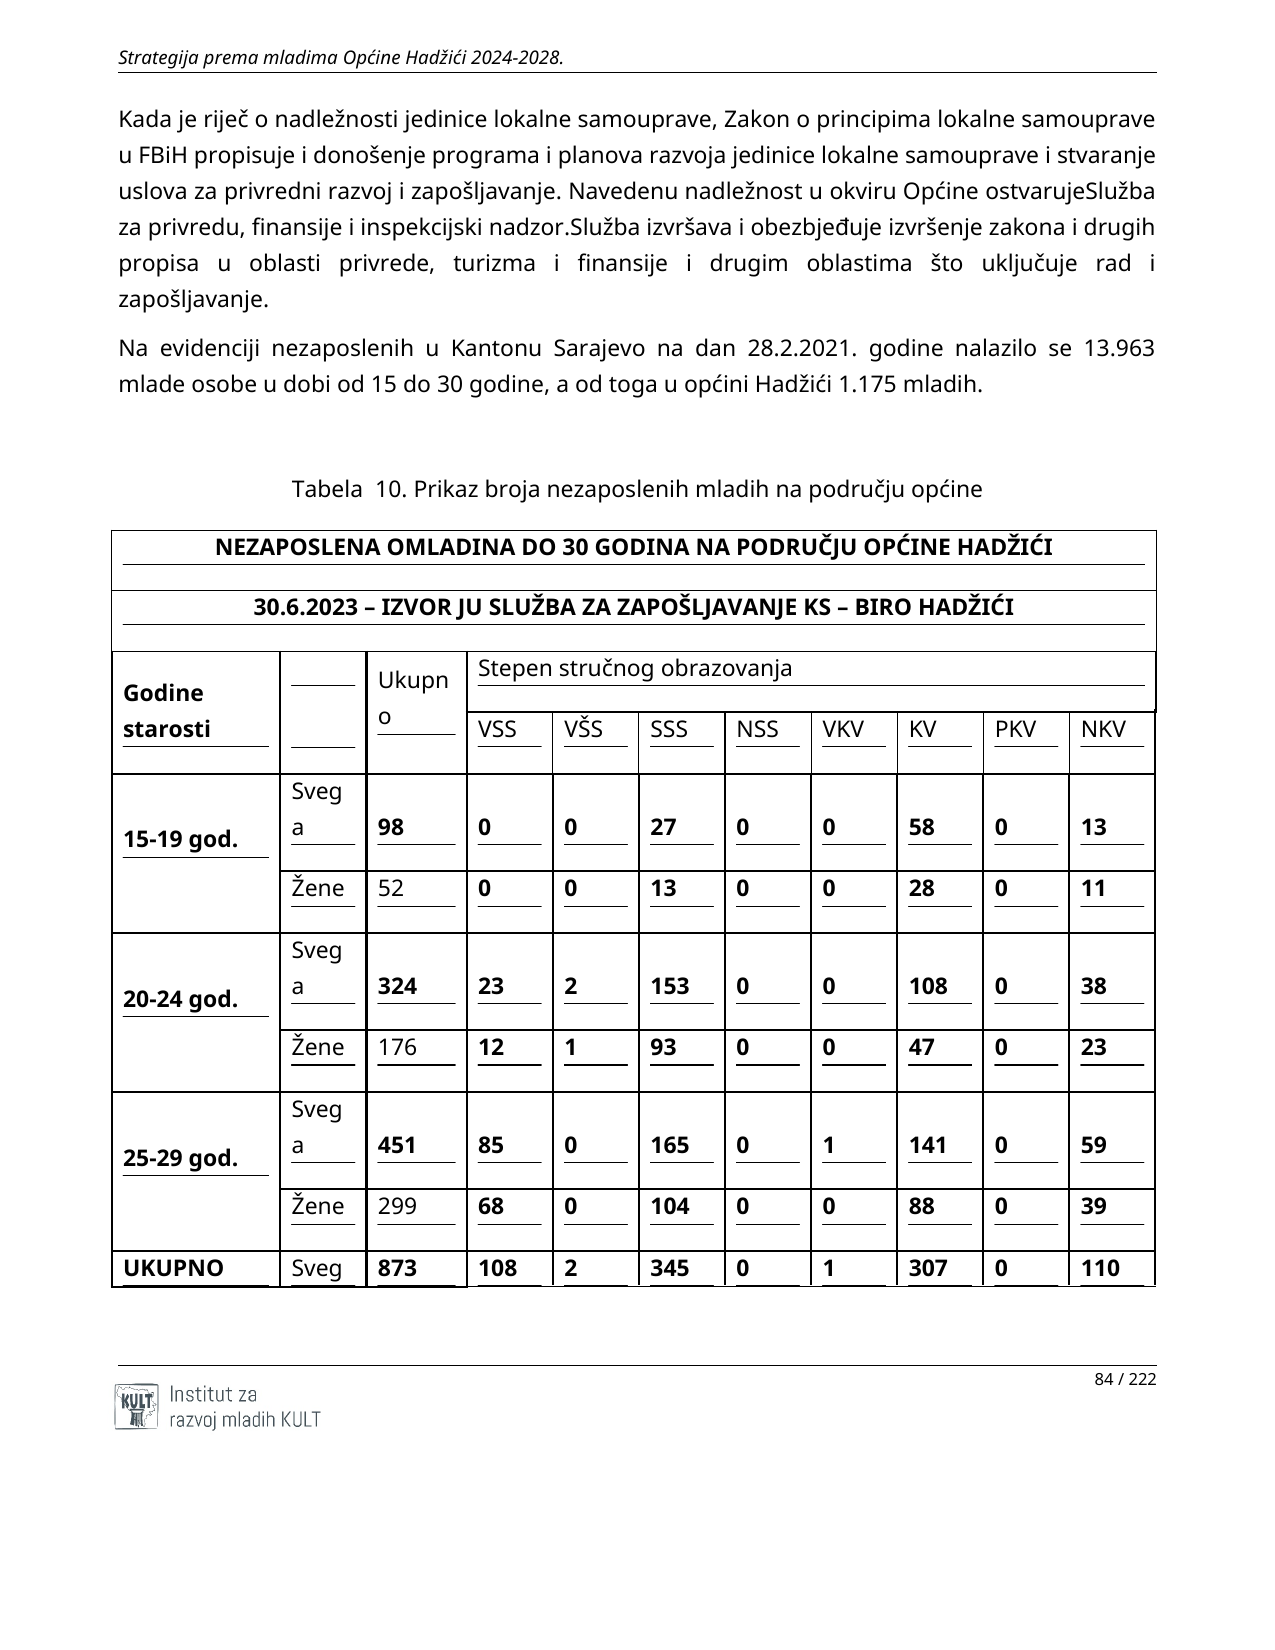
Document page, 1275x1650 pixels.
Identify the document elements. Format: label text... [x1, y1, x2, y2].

table_header NEZAPOSLENA OMLADINA DO 30 GODINA NA PODRUČJU OPĆINE HADŽIĆI [112, 531, 1156, 590]
table_cell 0 [726, 1190, 810, 1250]
table_cell Žene [281, 1190, 365, 1250]
table_cell Svega [281, 775, 365, 870]
table_cell 0 [554, 1190, 638, 1250]
table_cell Godine starosti [113, 652, 279, 773]
table_cell 15-19 god. [113, 775, 279, 932]
table_cell 104 [640, 1190, 724, 1250]
table_cell 0 [726, 1031, 810, 1091]
table_cell 0 [984, 934, 1068, 1029]
table_cell UKUPNO [113, 1252, 279, 1286]
table_cell 1 [811, 1252, 897, 1286]
table_cell 0 [984, 1031, 1068, 1091]
table_cell 0 [984, 1093, 1068, 1188]
table_cell 0 [812, 872, 896, 932]
table_cell 59 [1070, 1093, 1154, 1188]
table_cell 108 [898, 934, 982, 1029]
table_cell VKV [812, 713, 897, 773]
table_cell 0 [468, 872, 552, 932]
table_cell 1 [812, 1093, 896, 1188]
table_cell Žene [281, 872, 365, 932]
table_cell 98 [368, 775, 466, 870]
table_cell 0 [984, 872, 1068, 932]
table_cell 58 [898, 775, 982, 870]
table_cell 176 [368, 1031, 466, 1091]
table_cell 307 [897, 1252, 983, 1286]
table_cell 0 [983, 1252, 1069, 1286]
table_cell 93 [640, 1031, 724, 1091]
table_cell 873 [368, 1252, 466, 1286]
table_cell 0 [554, 872, 638, 932]
table_cell 141 [898, 1093, 982, 1188]
table_cell 0 [812, 934, 896, 1029]
table_cell 110 [1069, 1252, 1155, 1286]
table_cell 38 [1070, 934, 1154, 1029]
table_cell 30.6.2023 – IZVOR JU SLUŽBA ZA ZAPOŠLJAVANJE KS – BIRO HADŽIĆI [112, 591, 1156, 651]
table_cell 12 [468, 1031, 552, 1091]
table_cell Svega [281, 1252, 365, 1286]
table_cell 1 [554, 1031, 638, 1091]
table_cell 0 [468, 775, 552, 870]
table_cell 0 [726, 934, 810, 1029]
table_cell 39 [1070, 1190, 1154, 1250]
table_cell [281, 711, 365, 773]
table_cell [281, 652, 365, 711]
table_cell 324 [368, 934, 466, 1029]
table_cell 68 [468, 1190, 552, 1250]
table_cell 11 [1070, 872, 1154, 932]
text Tabela 10. Prikaz broja nezaposlenih mladih na području općine [118, 473, 1157, 504]
text Na evidenciji nezaposlenih u Kantonu Sarajevo na dan 28.2.2021. godine nalazilo se 13.963 mlade osobe u dobi od 15 do 30 godine, a od toga u općini Hadžići 1.175 mladih. [118, 332, 1157, 399]
table_cell Žene [281, 1031, 365, 1091]
table_cell VSS [468, 713, 552, 773]
table_cell 0 [726, 775, 810, 870]
table_cell Svega [281, 934, 365, 1029]
table_cell 451 [368, 1093, 466, 1188]
table_cell 299 [368, 1190, 466, 1250]
table_cell 0 [812, 775, 896, 870]
table_cell 0 [812, 1031, 896, 1091]
table_cell 47 [898, 1031, 982, 1091]
table_cell 153 [640, 934, 724, 1029]
table_cell 27 [640, 775, 724, 870]
table_cell Svega [281, 1093, 365, 1188]
table_cell 88 [898, 1190, 982, 1250]
table_cell 108 [468, 1252, 553, 1286]
table_cell 85 [468, 1093, 552, 1188]
table_cell 165 [640, 1093, 724, 1188]
table_cell KV [898, 713, 983, 773]
table_cell PKV [984, 713, 1069, 773]
table_cell 0 [554, 775, 638, 870]
table_cell 28 [898, 872, 982, 932]
table_cell NSS [726, 713, 811, 773]
picture [99, 1364, 335, 1449]
table_cell 0 [726, 1093, 810, 1188]
table_cell 0 [725, 1252, 811, 1286]
table_cell 23 [468, 934, 552, 1029]
table_cell 52 [368, 872, 466, 932]
table_cell NKV [1070, 713, 1154, 773]
table_cell 2 [553, 1252, 639, 1286]
table_cell 0 [726, 872, 810, 932]
table_cell 0 [984, 775, 1068, 870]
table_cell 20-24 god. [113, 934, 279, 1091]
table_cell 13 [640, 872, 724, 932]
table_cell 345 [639, 1252, 725, 1286]
table_cell 2 [554, 934, 638, 1029]
table_cell 0 [812, 1190, 896, 1250]
table_cell VŠS [553, 713, 638, 773]
table_cell 23 [1070, 1031, 1154, 1091]
text Kada je riječ o nadležnosti jedinice lokalne samouprave, Zakon o principima lokalne samouprave u FBiH propisuje i donošenje programa i planova razvoja jedinice lokalne samouprave i stvaranje uslova za privredni razvoj i zapošljavanje. Navedenu nadležnost u okviru Općine ostvarujeSlužba za privredu, finansije i inspekcijski nadzor.Služba izvršava i obezbjeđuje izvršenje zakona i drugih propisa u oblasti privrede, turizma i finansije i drugim oblastima što uključuje rad i zapošljavanje. [118, 103, 1157, 314]
table_cell 25-29 god. [113, 1093, 279, 1250]
table_cell 0 [554, 1093, 638, 1188]
table_cell SSS [639, 713, 724, 773]
table_cell 0 [984, 1190, 1068, 1250]
table_cell 13 [1070, 775, 1154, 870]
table_cell Ukupno [368, 652, 466, 773]
table_cell Stepen stručnog obrazovanja [468, 652, 1155, 711]
